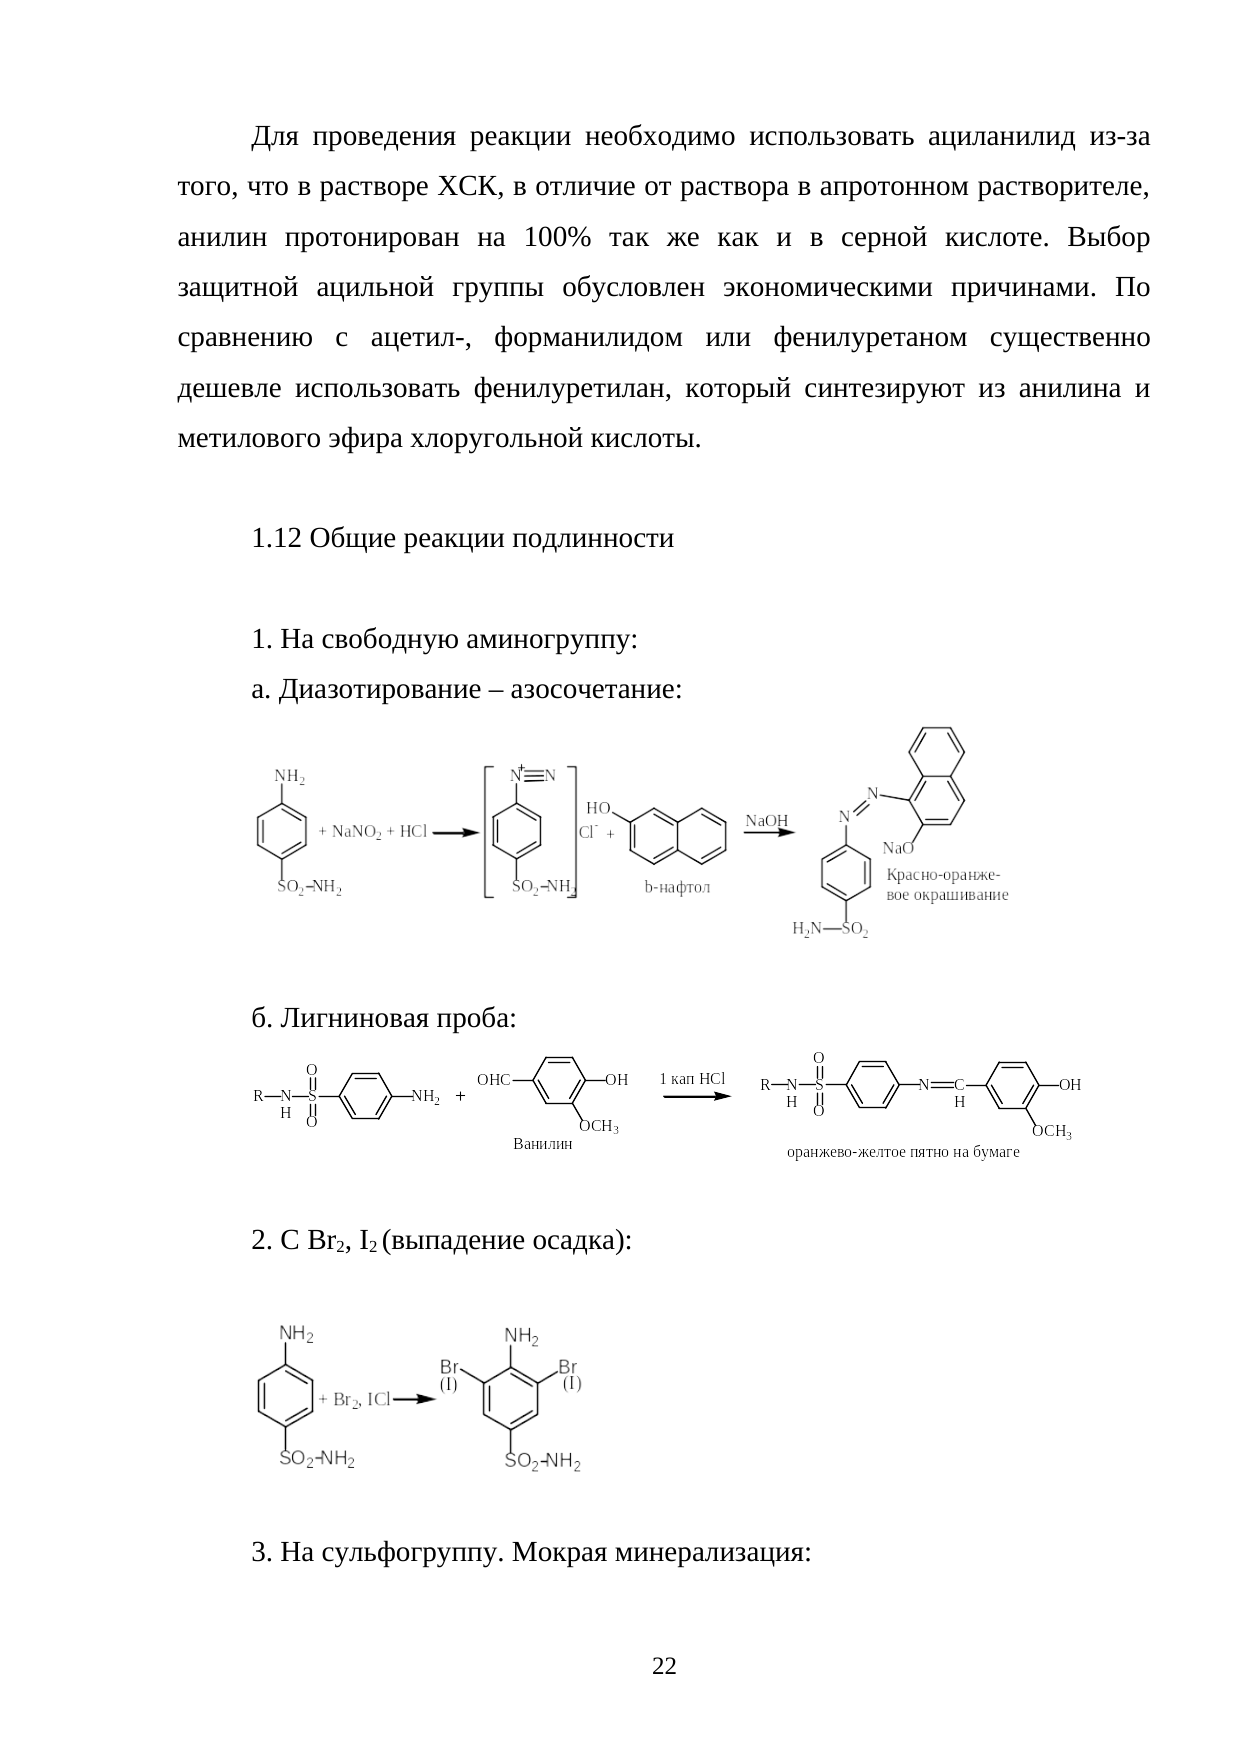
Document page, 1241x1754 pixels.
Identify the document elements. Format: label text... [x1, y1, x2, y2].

subtitle 1.12 Общие реакции подлинности [177, 521, 1152, 554]
text Для проведения реакции необходимо использовать ациланилид из-за того, что в растворе ХСК, в отличие от раствора в апротонном растворителе, анилин протонирован на 100% так же как и в серной кислоте. Выбор защитной ацильной группы обусловлен экономическими причинами. По сравнению с ацетил-, форманилидом или фенилуретаном существенно дешевле использовать фенилуретилан, который синтезируют из анилина и метилового эфира хлоругольной кислоты. [177, 118, 1152, 453]
text 1. На свободную аминогруппу: [177, 621, 1152, 655]
text а. Диазотирование – азосочетание: [177, 672, 1152, 705]
text 2. С Br2, I2 (выпадение осадка): [177, 1222, 1152, 1256]
text б. Лигниновая проба: [177, 1000, 1152, 1034]
text 3. На сульфогруппу. Мокрая минерализация: [177, 1534, 1152, 1568]
